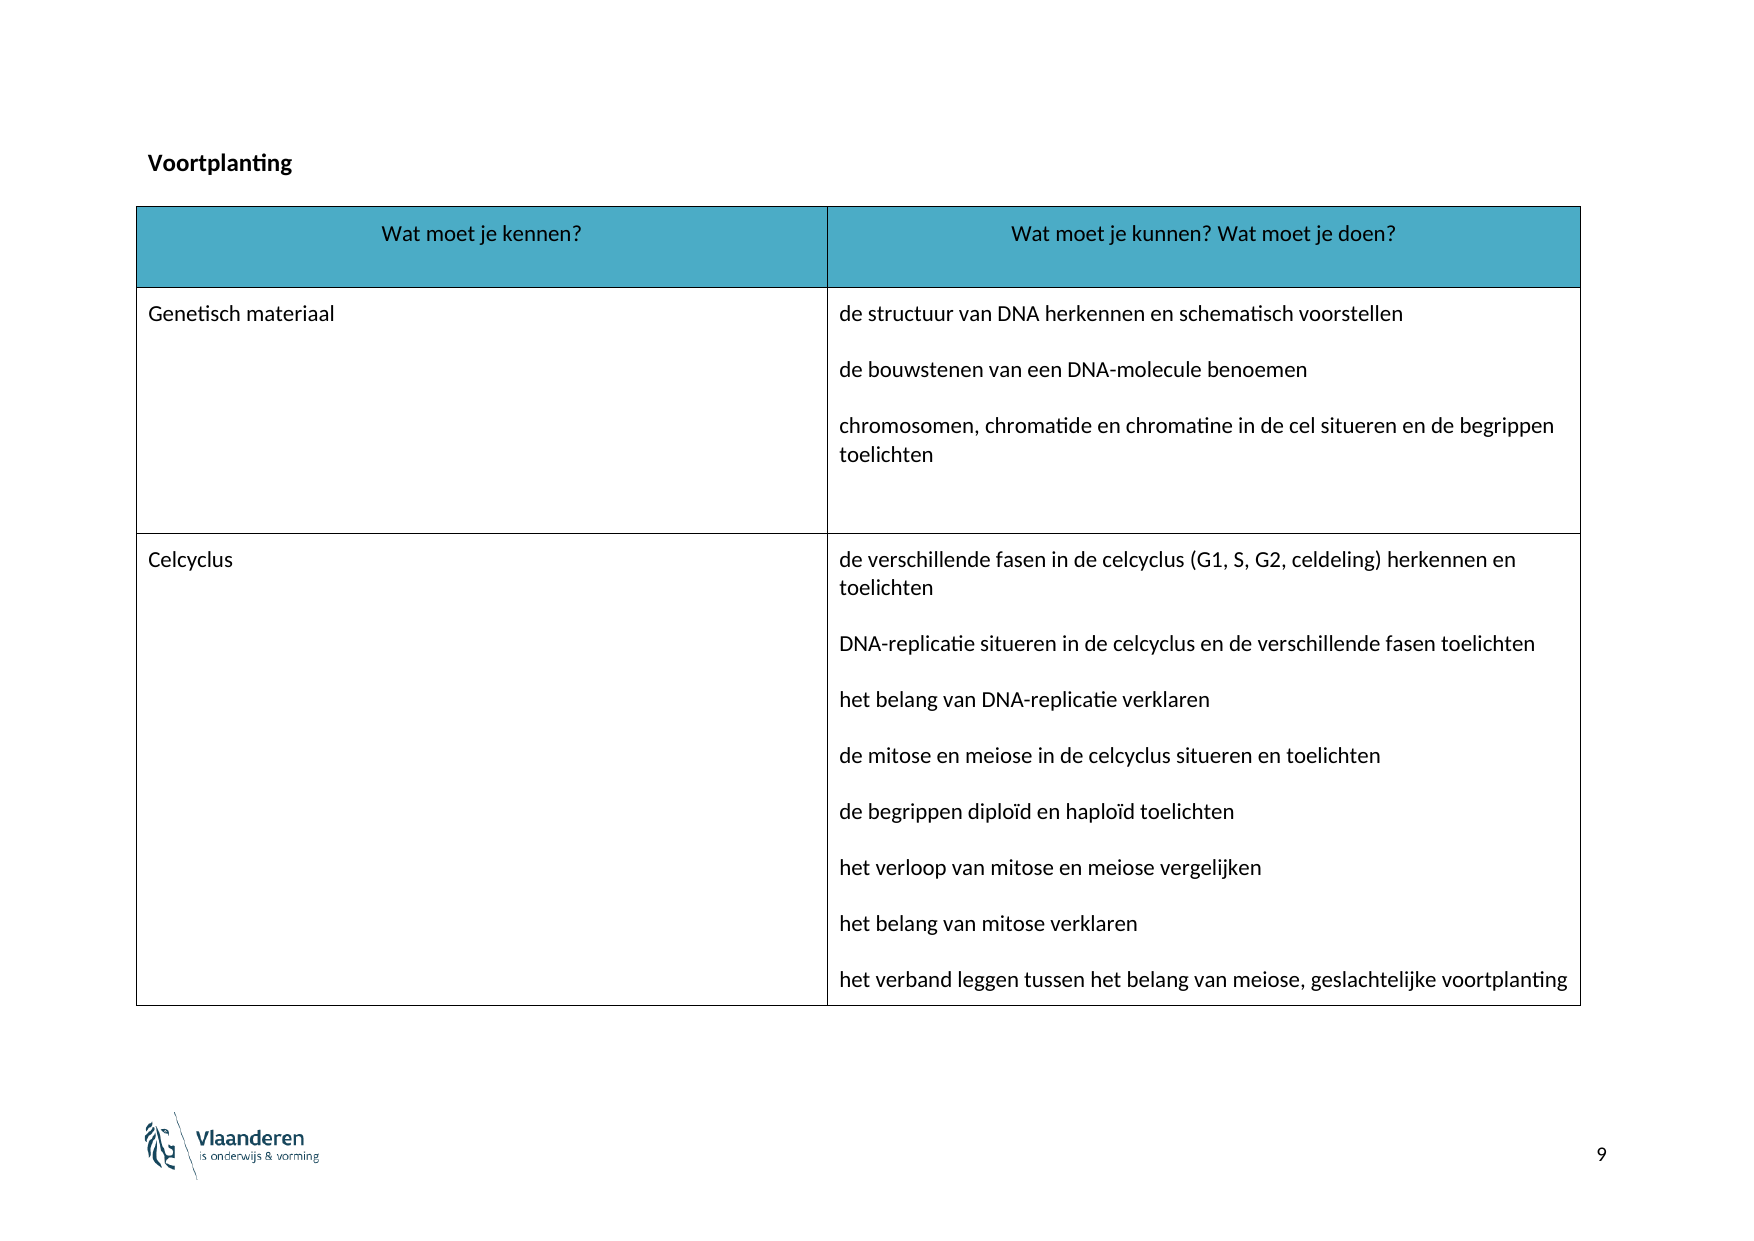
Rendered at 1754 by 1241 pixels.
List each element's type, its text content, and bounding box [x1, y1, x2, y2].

text Voortplanting [148, 148, 1606, 178]
table_cell Celcyclus [137, 534, 827, 1005]
table_cell Genetisch materiaal [137, 288, 827, 532]
table_cell de structuur van DNA herkennen en schematisch voorstellen de bouwstenen van een DNA-molecule benoemen chromosomen, chromatide en chromatine in de cel situeren en de begrippen toelichten [828, 288, 1580, 532]
table_header Wat moet je kunnen? Wat moet je doen? [828, 207, 1580, 287]
table_header Wat moet je kennen? [137, 207, 827, 287]
picture [144, 1112, 327, 1180]
